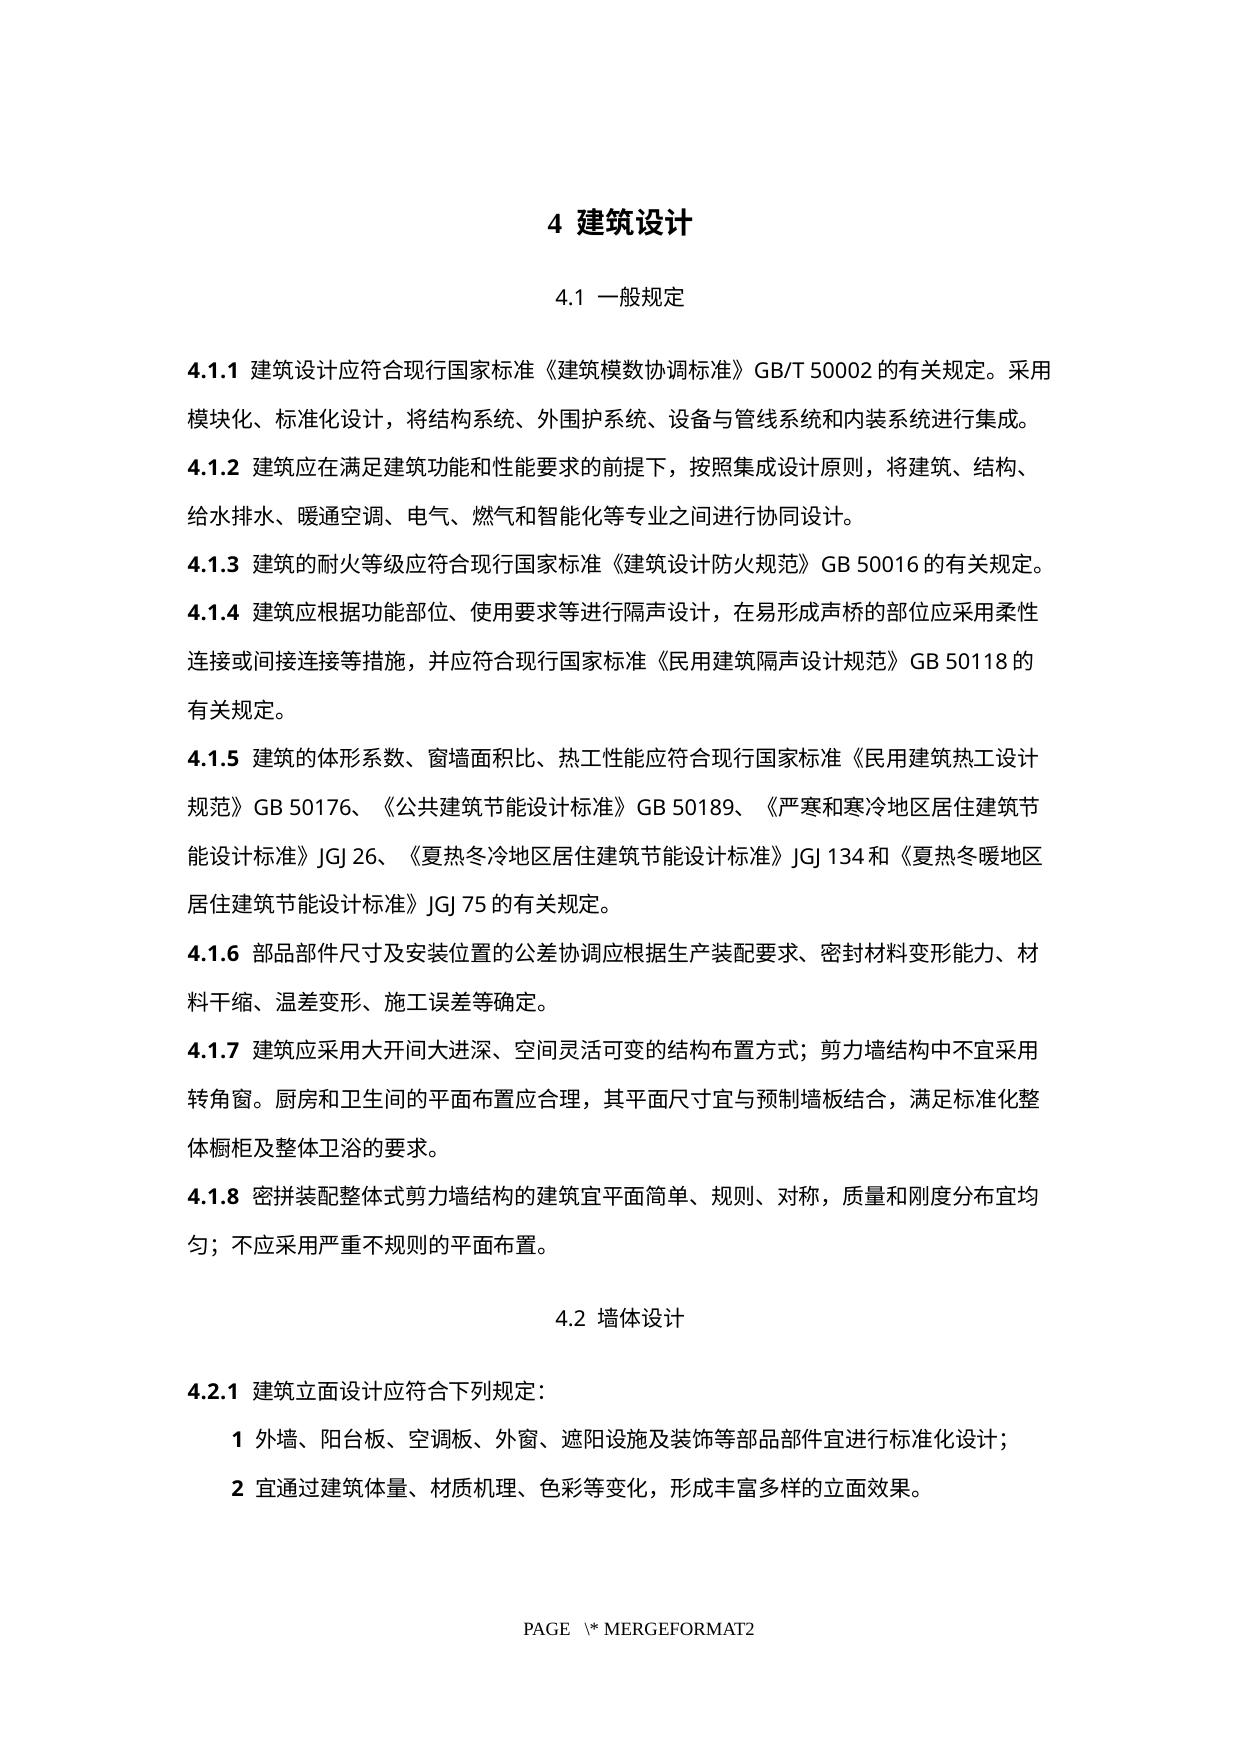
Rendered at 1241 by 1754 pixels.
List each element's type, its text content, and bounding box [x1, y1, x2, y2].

subtitle 4.1 一般规定 [187, 279, 1053, 312]
text 2 宜通过建筑体量、材质机理、色彩等变化，形成丰富多样的立面效果。 [187, 1471, 1053, 1503]
subtitle 4 建筑设计 [187, 199, 1053, 242]
text 4.1.4 建筑应根据功能部位、使用要求等进行隔声设计，在易形成声桥的部位应采用柔性连接或间接连接等措施，并应符合现行国家标准《民用建筑隔声设计规范》GB 50118的有关规定。 [187, 595, 1053, 725]
subtitle 4.2 墙体设计 [187, 1301, 1053, 1333]
text 4.1.5 建筑的体形系数、窗墙面积比、热工性能应符合现行国家标准《民用建筑热工设计规范》GB 50176、《公共建筑节能设计标准》GB 50189、《严寒和寒冷地区居住建筑节能设计标准》JGJ 26、《夏热冬冷地区居住建筑节能设计标准》JGJ 134和《夏热冬暖地区居住建筑节能设计标准》JGJ 75的有关规定。 [187, 741, 1053, 920]
text 4.2.1 建筑立面设计应符合下列规定： [187, 1374, 1053, 1406]
text 4.1.8 密拼装配整体式剪力墙结构的建筑宜平面简单、规则、对称，质量和刚度分布宜均匀；不应采用严重不规则的平面布置。 [187, 1178, 1053, 1260]
text 4.1.1 建筑设计应符合现行国家标准《建筑模数协调标准》GB/T 50002的有关规定。采用模块化、标准化设计，将结构系统、外围护系统、设备与管线系统和内装系统进行集成。 [187, 353, 1053, 434]
text 4.1.7 建筑应采用大开间大进深、空间灵活可变的结构布置方式；剪力墙结构中不宜采用转角窗。厨房和卫生间的平面布置应合理，其平面尺寸宜与预制墙板结合，满足标准化整体橱柜及整体卫浴的要求。 [187, 1033, 1053, 1163]
text 4.1.2 建筑应在满足建筑功能和性能要求的前提下，按照集成设计原则，将建筑、结构、给水排水、暖通空调、电气、燃气和智能化等专业之间进行协同设计。 [187, 450, 1053, 531]
text 1 外墙、阳台板、空调板、外窗、遮阳设施及装饰等部品部件宜进行标准化设计； [187, 1422, 1053, 1455]
text 4.1.3 建筑的耐火等级应符合现行国家标准《建筑设计防火规范》GB 50016的有关规定。 [187, 547, 1053, 579]
text 4.1.6 部品部件尺寸及安装位置的公差协调应根据生产装配要求、密封材料变形能力、材料干缩、温差变形、施工误差等确定。 [187, 936, 1053, 1017]
